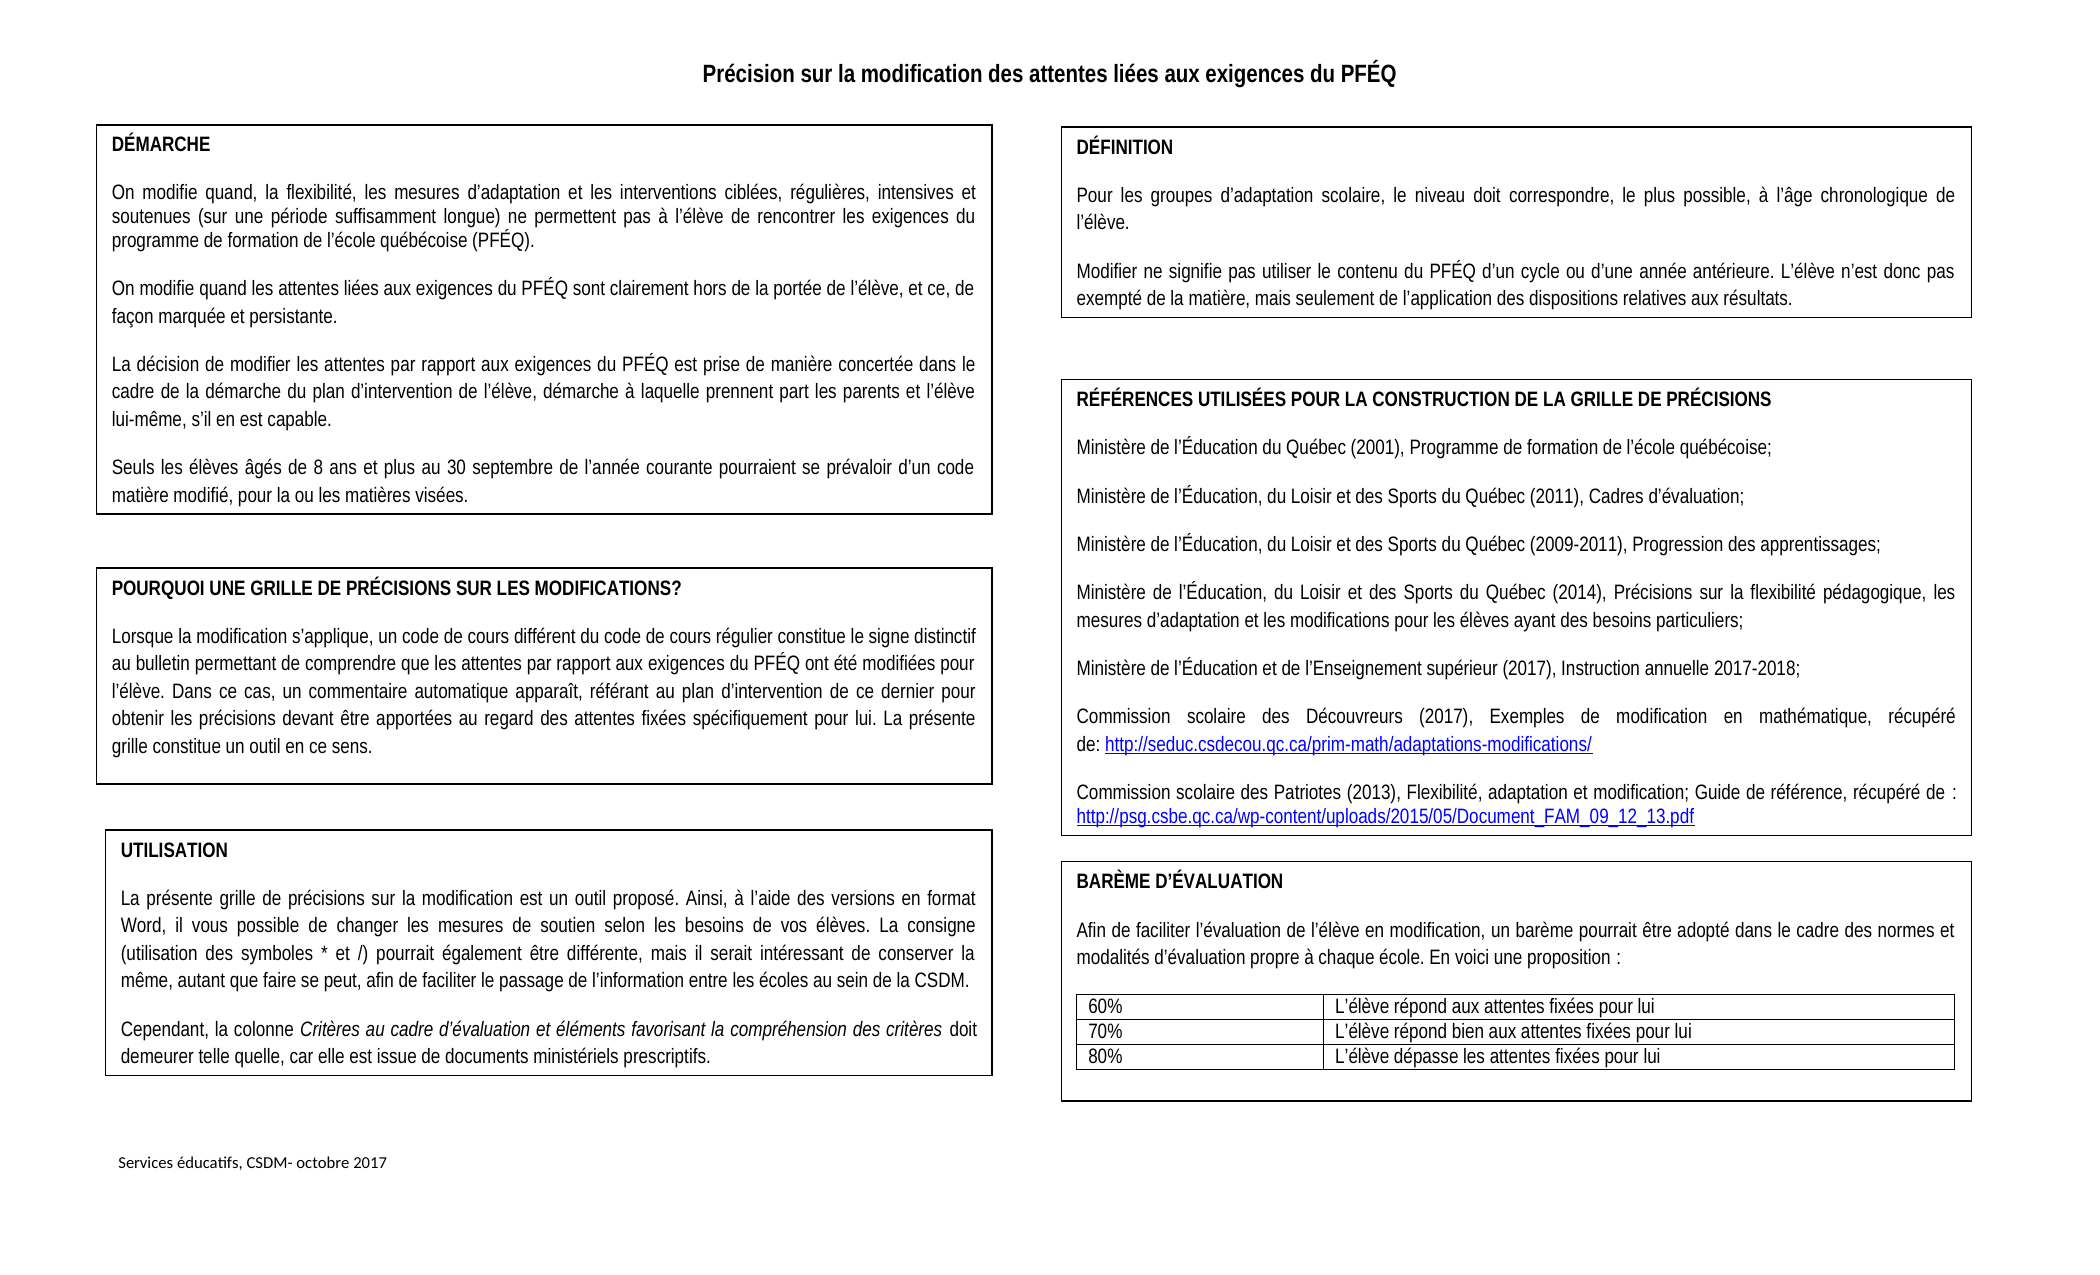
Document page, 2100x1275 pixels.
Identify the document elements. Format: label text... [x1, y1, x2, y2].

text Précision sur la modification des attentes liées aux exigences du PFÉQ [118, 59, 1982, 88]
